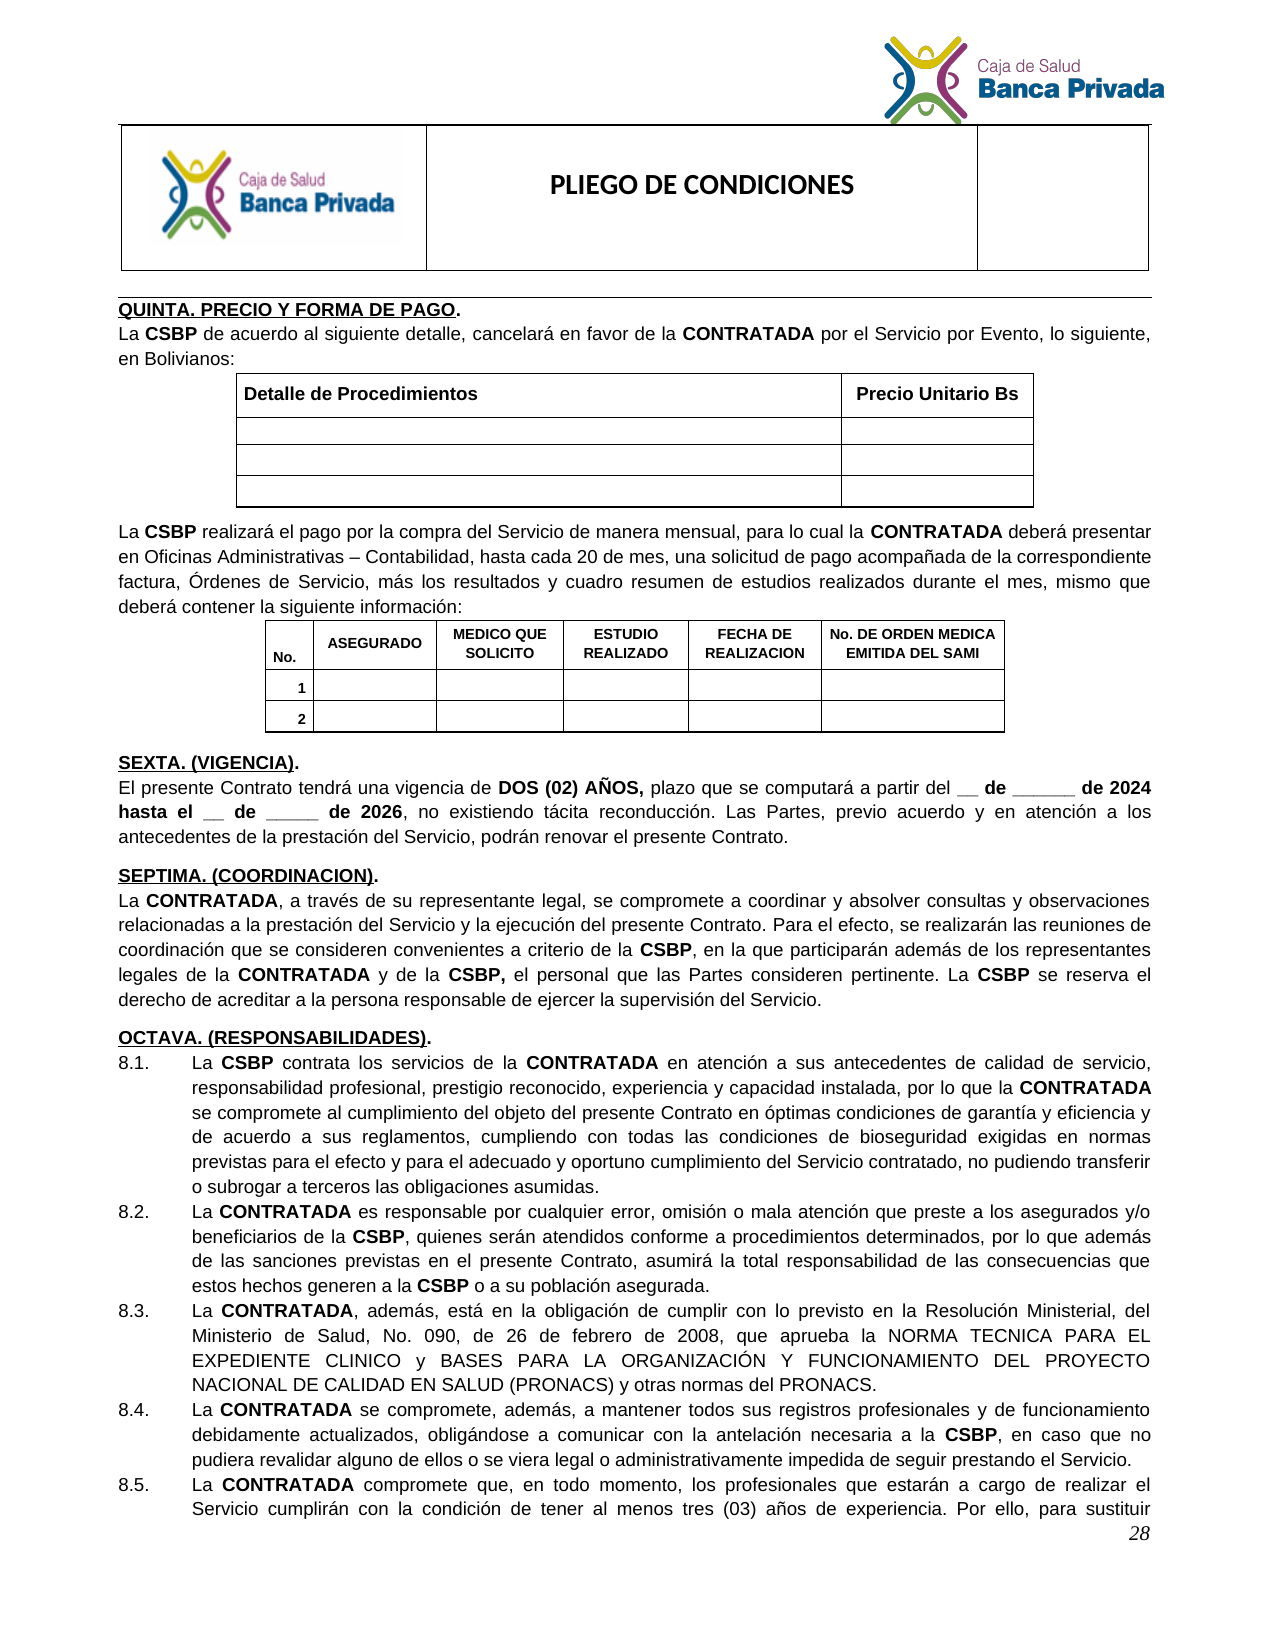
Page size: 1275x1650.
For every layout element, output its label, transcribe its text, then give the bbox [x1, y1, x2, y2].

table_cell [564, 701, 688, 731]
table_cell 1 [266, 670, 313, 700]
table_cell [437, 670, 563, 700]
table_header FECHA DE REALIZACION [689, 621, 821, 669]
text OCTAVA. (RESPONSABILIDADES). [118, 1027, 1152, 1049]
picture [147, 126, 403, 245]
table_cell [314, 670, 436, 700]
table_cell [689, 670, 821, 700]
picture [873, 126, 977, 135]
table_cell [237, 418, 841, 444]
table_header Precio Unitario Bs [842, 374, 1033, 417]
text La CSBP realizará el pago por la compra del Servicio de manera mensual, para lo cual la CONTRATADA deberá presentar en Oficinas Administrativas – Contabilidad, hasta cada 20 de mes, una solicitud de pago acompañada de la correspondiente factura, Órdenes de Servicio, más los resultados y cuadro resumen de estudios realizados durante el mes, mismo que deberá contener la siguiente información: [118, 521, 1152, 617]
table_cell [237, 476, 841, 506]
text 8.3. La CONTRATADA, además, está en la obligación de cumplir con lo previsto en la Resolución Ministerial, del Ministerio de Salud, No. 090, de 26 de febrero de 2008, que aprueba la NORMA TECNICA PARA EL EXPEDIENTE CLINICO y BASES PARA LA ORGANIZACIÓN Y FUNCIONAMIENTO DEL PROYECTO NACIONAL DE CALIDAD EN SALUD (PRONACS) y otras normas del PRONACS. [118, 1300, 1152, 1396]
table_cell [842, 418, 1033, 444]
table_cell [842, 445, 1033, 475]
table_cell 2 [266, 701, 313, 731]
text 8.1. La CSBP contrata los servicios de la CONTRATADA en atención a sus antecedentes de calidad de servicio, responsabilidad profesional, prestigio reconocido, experiencia y capacidad instalada, por lo que la CONTRATADA se compromete al cumplimiento del objeto del presente Contrato en óptimas condiciones de garantía y eficiencia y de acuerdo a sus reglamentos, cumpliendo con todas las condiciones de bioseguridad exigidas en normas previstas para el efecto y para el adecuado y oportuno cumplimiento del Servicio contratado, no pudiendo transferir o subrogar a terceros las obligaciones asumidas. [118, 1052, 1152, 1197]
text 8.4. La CONTRATADA se compromete, además, a mantener todos sus registros profesionales y de funcionamiento debidamente actualizados, obligándose a comunicar con la antelación necesaria a la CSBP, en caso que no pudiera revalidar alguno de ellos o se viera legal o administrativamente impedida de seguir prestando el Servicio. [118, 1399, 1152, 1470]
table_cell [842, 476, 1033, 506]
table_cell [437, 701, 563, 731]
table_cell [822, 701, 1004, 731]
table_cell [822, 670, 1004, 700]
text La CSBP de acuerdo al siguiente detalle, cancelará en favor de la CONTRATADA por el Servicio por Evento, lo siguiente, en Bolivianos: [118, 323, 1152, 369]
picture [978, 126, 1148, 135]
text El presente Contrato tendrá una vigencia de DOS (02) AÑOS, plazo que se computará a partir del __ de ______ de 2024 hasta el __ de _____ de 2026, no existiendo tácita reconducción. Las Partes, previo acuerdo y en atención a los antecedentes de la prestación del Servicio, podrán renovar el presente Contrato. [118, 776, 1152, 848]
table_header MEDICO QUE SOLICITO [437, 621, 563, 669]
table_cell [689, 701, 821, 731]
text 8.2. La CONTRATADA es responsable por cualquier error, omisión o mala atención que preste a los asegurados y/o beneficiarios de la CSBP, quienes serán atendidos conforme a procedimientos determinados, por lo que además de las sanciones previstas en el presente Contrato, asumirá la total responsabilidad de las consecuencias que estos hechos generen a la CSBP o a su población asegurada. [118, 1201, 1152, 1297]
table_cell [564, 670, 688, 700]
text La CONTRATADA, a través de su representante legal, se compromete a coordinar y absolver consultas y observaciones relacionadas a la prestación del Servicio y la ejecución del presente Contrato. Para el efecto, se realizarán las reuniones de coordinación que se consideren convenientes a criterio de la CSBP, en la que participarán además de los representantes legales de la CONTRATADA y de la CSBP, el personal que las Partes consideren pertinente. La CSBP se reserva el derecho de acreditar a la persona responsable de ejercer la supervisión del Servicio. [118, 889, 1152, 1010]
text SEXTA. (VIGENCIA). [118, 752, 1152, 773]
table_header No. DE ORDEN MEDICA EMITIDA DEL SAMI [822, 621, 1004, 669]
text QUINTA. PRECIO Y FORMA DE PAGO. [118, 298, 1128, 320]
table_header ASEGURADO [314, 621, 436, 669]
table_cell [314, 701, 436, 731]
text SEPTIMA. (COORDINACION). [118, 864, 1152, 886]
table_header No. [266, 621, 313, 669]
table_cell [237, 445, 841, 475]
picture [873, 28, 1177, 135]
table_header ESTUDIO REALIZADO [564, 621, 688, 669]
table_header Detalle de Procedimientos [237, 374, 841, 417]
